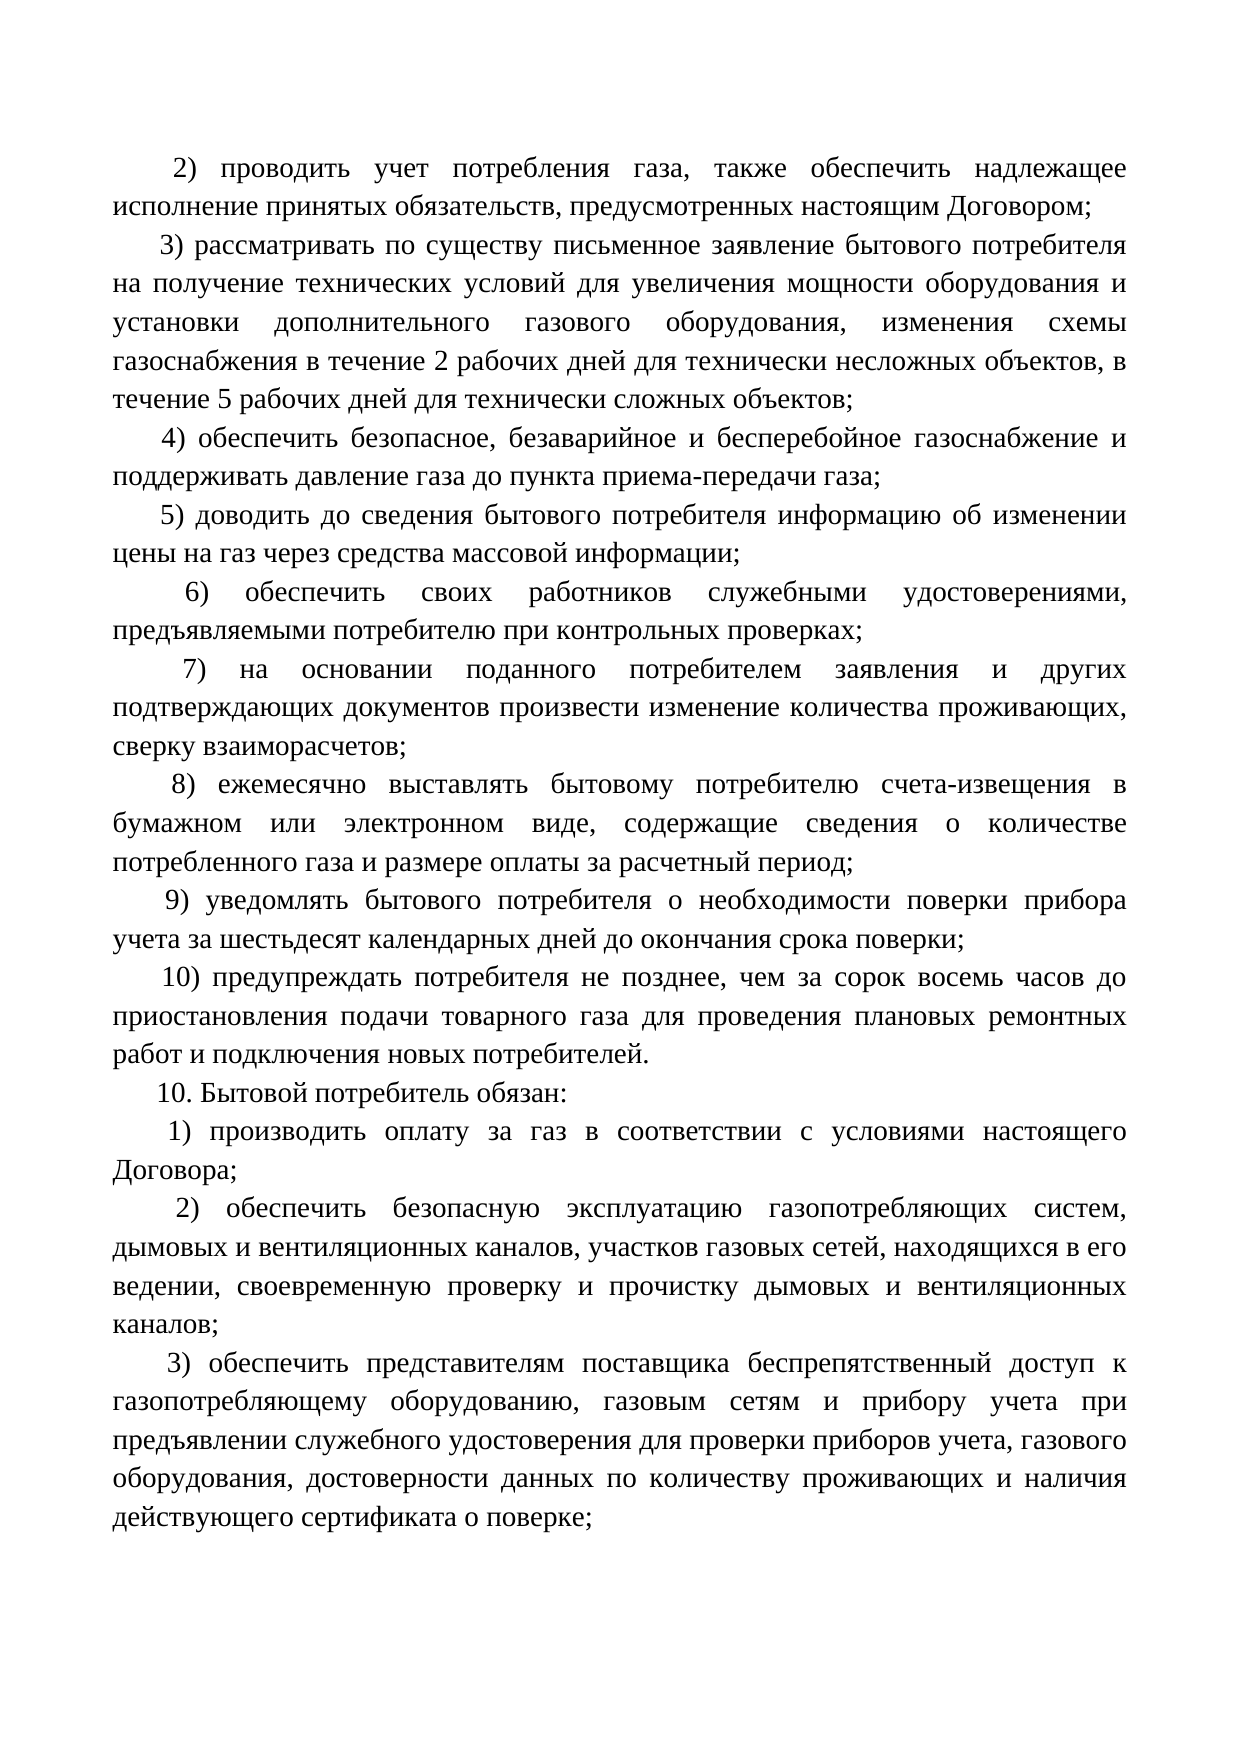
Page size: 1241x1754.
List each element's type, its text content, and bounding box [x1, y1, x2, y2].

text 9) уведомлять бытового потребителя о необходимости поверки прибора учета за шестьдесят календарных дней до окончания срока поверки; [112, 882, 1128, 954]
text 3) рассматривать по существу письменное заявление бытового потребителя на получение технических условий для увеличения мощности оборудования и установки дополнительного газового оборудования, изменения схемы газоснабжения в течение 2 рабочих дней для технически несложных объектов, в течение 5 рабочих дней для технически сложных объектов; [112, 227, 1128, 415]
text 10) предупреждать потребителя не позднее, чем за сорок восемь часов до приостановления подачи товарного газа для проведения плановых ремонтных работ и подключения новых потребителей. [112, 959, 1128, 1070]
text 6) обеспечить своих работников служебными удостоверениями, предъявляемыми потребителю при контрольных проверках; [112, 574, 1128, 646]
text 4) обеспечить безопасное, безаварийное и бесперебойное газоснабжение и поддерживать давление газа до пункта приема-передачи газа; [112, 420, 1128, 492]
text 5) доводить до сведения бытового потребителя информацию об изменении цены на газ через средства массовой информации; [112, 497, 1128, 569]
text 2) обеспечить безопасную эксплуатацию газопотребляющих систем, дымовых и вентиляционных каналов, участков газовых сетей, находящихся в его ведении, своевременную проверку и прочистку дымовых и вентиляционных каналов; [112, 1191, 1128, 1340]
text 3) обеспечить представителям поставщика беспрепятственный доступ к газопотребляющему оборудованию, газовым сетям и прибору учета при предъявлении служебного удостоверения для проверки приборов учета, газового оборудования, достоверности данных по количеству проживающих и наличия действующего сертификата о поверке; [112, 1345, 1128, 1532]
text 8) ежемесячно выставлять бытовому потребителю счета-извещения в бумажном или электронном виде, содержащие сведения о количестве потребленного газа и размере оплаты за расчетный период; [112, 767, 1128, 877]
text 2) проводить учет потребления газа, также обеспечить надлежащее исполнение принятых обязательств, предусмотренных настоящим Договором; [112, 150, 1128, 222]
text 7) на основании поданного потребителем заявления и других подтверждающих документов произвести изменение количества проживающих, сверку взаиморасчетов; [112, 651, 1128, 762]
text 10. Бытовой потребитель обязан: [112, 1075, 1128, 1108]
text 1) производить оплату за газ в соответствии с условиями настоящего Договора; [112, 1113, 1128, 1186]
